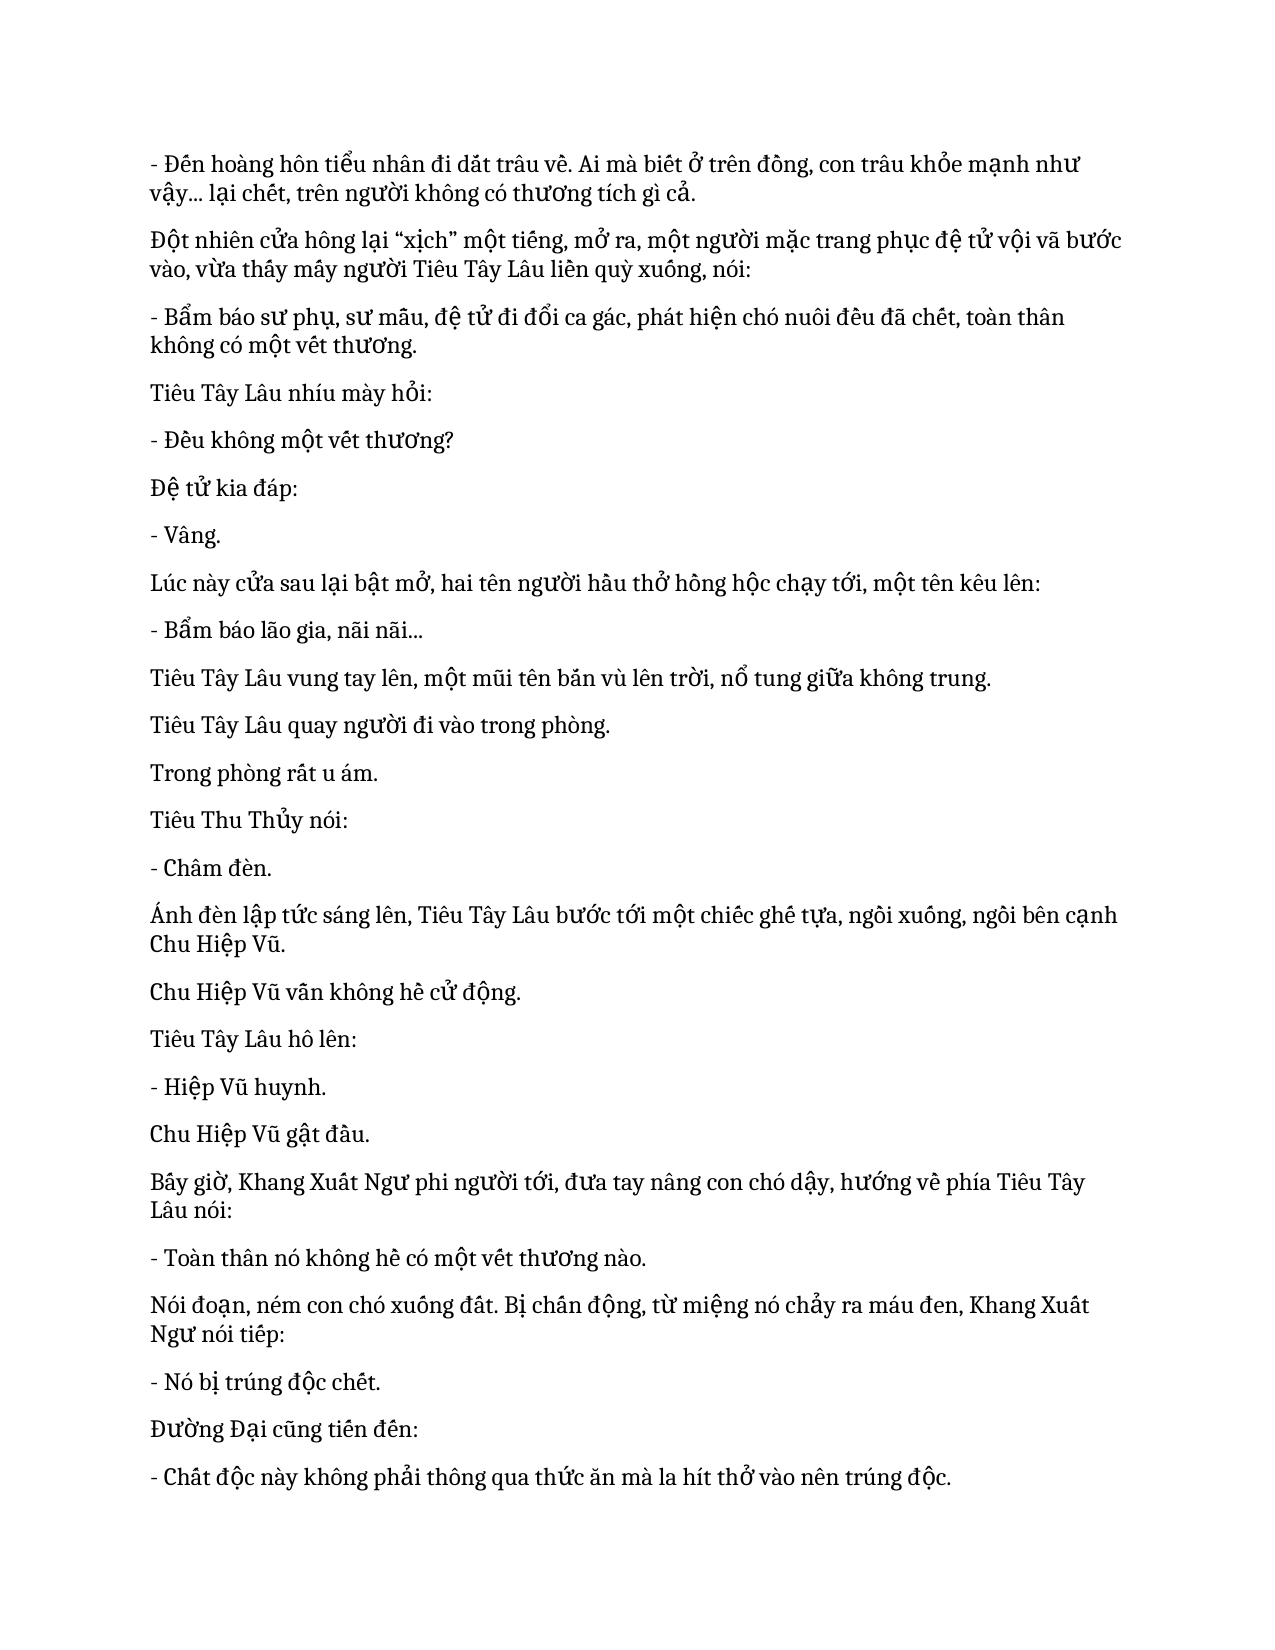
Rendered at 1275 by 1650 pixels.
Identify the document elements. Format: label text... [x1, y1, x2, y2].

text Nói đoạn, ném con chó xuống đất. Bị chấn động, từ miệng nó chảy ra máu đen, Khang Xuất Ngư nói tiếp: [150, 1291, 1125, 1349]
text Trong phòng rất u ám. [150, 759, 1125, 787]
text - Nó bị trúng độc chết. [150, 1367, 1125, 1396]
text Tiêu Thu Thủy nói: [150, 806, 1125, 835]
text Tiêu Tây Lâu vung tay lên, một mũi tên bắn vù lên trời, nổ tung giữa không trung. [150, 664, 1125, 692]
text - Bẩm báo sư phụ, sư mẫu, đệ tử đi đổi ca gác, phát hiện chó nuôi đều đã chết, toàn thân không có một vết thương. [150, 302, 1125, 360]
text - Chất độc này không phải thông qua thức ăn mà la hít thở vào nên trúng độc. [150, 1462, 1125, 1491]
text - Toàn thân nó không hề có một vết thương nào. [150, 1244, 1125, 1272]
text - Bẩm báo lão gia, nãi nãi... [150, 616, 1125, 645]
text - Đến hoàng hôn tiểu nhân đi dắt trâu về. Ai mà biết ở trên đồng, con trâu khỏe mạnh như vậy... lại chết, trên người không có thương tích gì cả. [150, 150, 1125, 207]
text Tiêu Tây Lâu quay người đi vào trong phòng. [150, 711, 1125, 740]
text Tiêu Tây Lâu hô lên: [150, 1025, 1125, 1054]
text - Châm đèn. [150, 854, 1125, 882]
text Tiêu Tây Lâu nhíu mày hỏi: [150, 379, 1125, 407]
text Chu Hiệp Vũ vẫn không hề cử động. [150, 977, 1125, 1006]
text Ánh đèn lập tức sáng lên, Tiêu Tây Lâu bước tới một chiếc ghế tựa, ngồi xuống, ngồi bên cạnh Chu Hiệp Vũ. [150, 901, 1125, 959]
text - Vâng. [150, 521, 1125, 550]
text - Hiệp Vũ huynh. [150, 1072, 1125, 1101]
text Lúc này cửa sau lại bật mở, hai tên người hầu thở hồng hộc chạy tới, một tên kêu lên: [150, 569, 1125, 597]
text Đột nhiên cửa hông lại “xịch” một tiếng, mở ra, một người mặc trang phục đệ tử vội vã bước vào, vừa thấy mấy người Tiêu Tây Lâu liền quỳ xuống, nói: [150, 226, 1125, 284]
text Đường Đại cũng tiến đến: [150, 1415, 1125, 1444]
text Chu Hiệp Vũ gật đầu. [150, 1120, 1125, 1149]
text Bấy giờ, Khang Xuất Ngư phi người tới, đưa tay nâng con chó dậy, hướng về phía Tiêu Tây Lâu nói: [150, 1167, 1125, 1225]
text Đệ tử kia đáp: [150, 474, 1125, 502]
text - Đều không một vết thương? [150, 426, 1125, 455]
